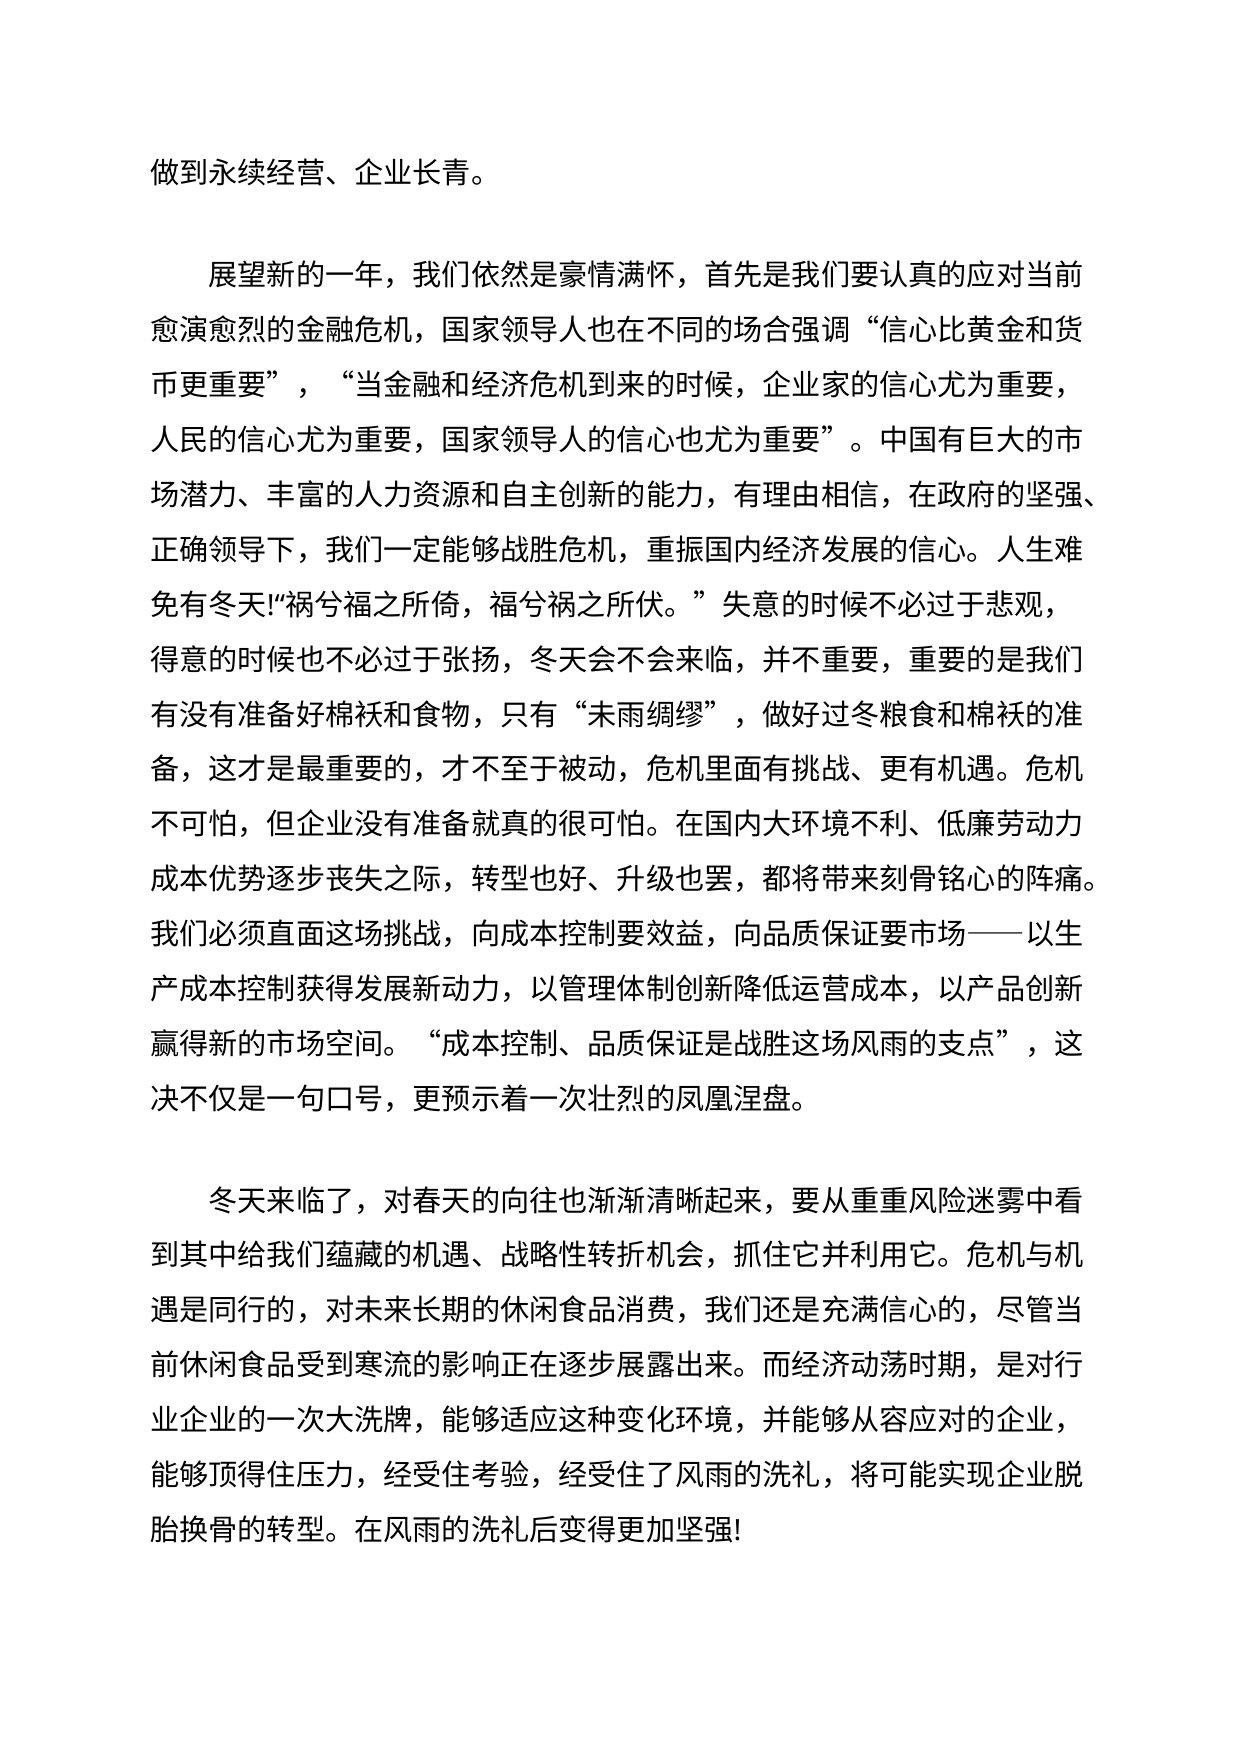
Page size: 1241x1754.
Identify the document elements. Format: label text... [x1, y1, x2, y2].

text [150, 150, 1090, 192]
text 冬天来临了，对春天的向往也渐渐清晰起来，要从重重风险迷雾中看到其中给我们蕴藏的机遇、战略性转折机会，抓住它并利用它。危机与机遇是同行的，对未来长期的休闲食品消费，我们还是充满信心的，尽管当前休闲食品受到寒流的影响正在逐步展露出来。而经济动荡时期，是对行业企业的一次大洗牌，能够适应这种变化环境，并能够从容应对的企业，能够顶得住压力，经受住考验，经受住了风雨的洗礼，将可能实现企业脱胎换骨的转型。在风雨的洗礼后变得更加坚强! [150, 1177, 1090, 1549]
text 展望新的一年，我们依然是豪情满怀，首先是我们要认真的应对当前愈演愈烈的金融危机，国家领导人也在不同的场合强调“信心比黄金和货币更重要”，“当金融和经济危机到来的时候，企业家的信心尤为重要，人民的信心尤为重要，国家领导人的信心也尤为重要”。中国有巨大的市场潜力、丰富的人力资源和自主创新的能力，有理由相信，在政府的坚强、正确领导下，我们一定能够战胜危机，重振国内经济发展的信心。人生难免有冬天!“祸兮福之所倚，福兮祸之所伏。”失意的时候不必过于悲观，得意的时候也不必过于张扬，冬天会不会来临，并不重要，重要的是我们有没有准备好棉袄和食物，只有“未雨绸缪”，做好过冬粮食和棉袄的准备，这才是最重要的，才不至于被动，危机里面有挑战、更有机遇。危机不可怕，但企业没有准备就真的很可怕。在国内大环境不利、低廉劳动力成本优势逐步丧失之际，转型也好、升级也罢，都将带来刻骨铭心的阵痛。我们必须直面这场挑战，向成本控制要效益，向品质保证要市场——以生产成本控制获得发展新动力，以管理体制创新降低运营成本，以产品创新赢得新的市场空间。“成本控制、品质保证是战胜这场风雨的支点”，这决不仅是一句口号，更预示着一次壮烈的凤凰涅盘。 [150, 252, 1090, 1118]
